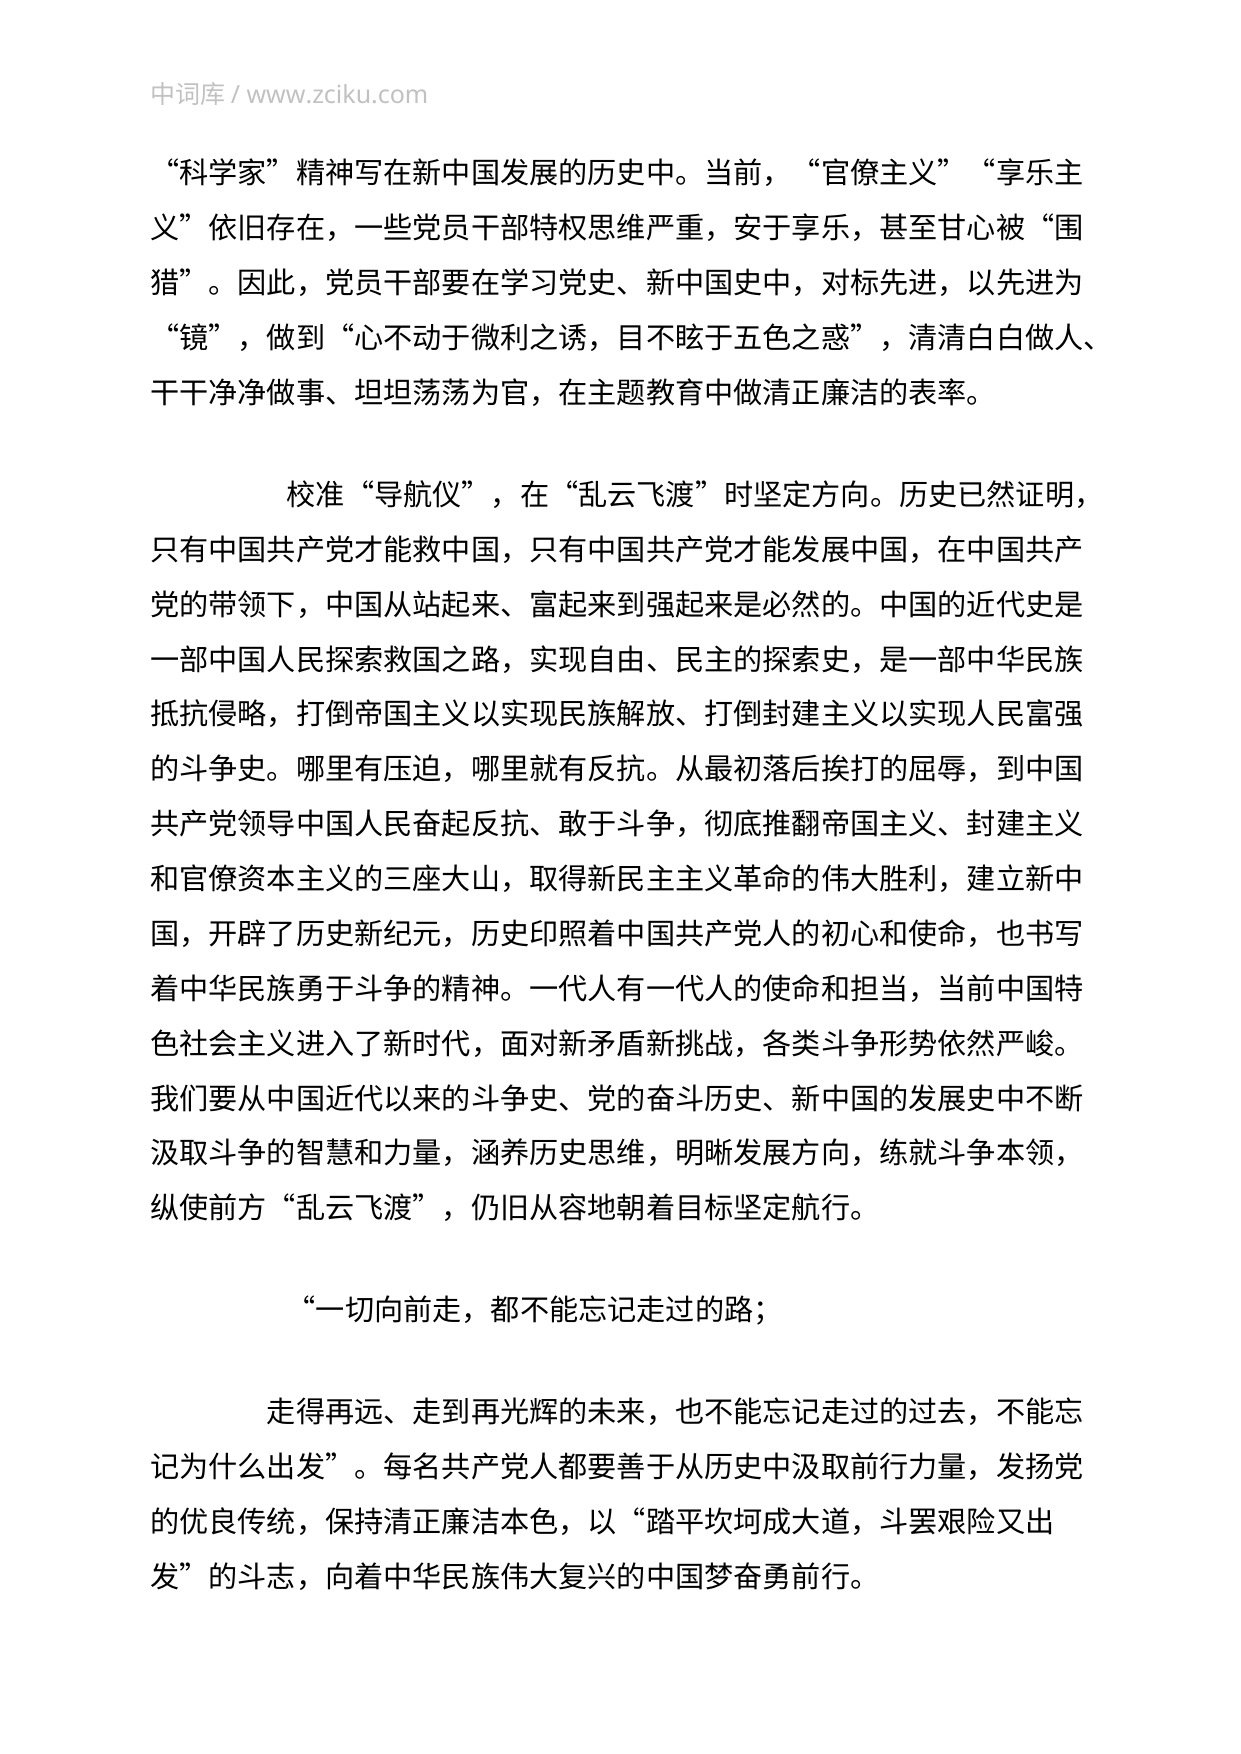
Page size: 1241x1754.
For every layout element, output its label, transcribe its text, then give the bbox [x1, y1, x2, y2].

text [150, 150, 1090, 412]
text 走得再远、走到再光辉的未来，也不能忘记走过的过去，不能忘记为什么出发”。每名共产党人都要善于从历史中汲取前行力量，发扬党的优良传统，保持清正廉洁本色，以“踏平坎坷成大道，斗罢艰险又出发”的斗志，向着中华民族伟大复兴的中国梦奋勇前行。 [150, 1388, 1090, 1596]
text 校准“导航仪”，在“乱云飞渡”时坚定方向。历史已然证明，只有中国共产党才能救中国，只有中国共产党才能发展中国，在中国共产党的带领下，中国从站起来、富起来到强起来是必然的。中国的近代史是一部中国人民探索救国之路，实现自由、民主的探索史，是一部中华民族抵抗侵略，打倒帝国主义以实现民族解放、打倒封建主义以实现人民富强的斗争史。哪里有压迫，哪里就有反抗。从最初落后挨打的屈辱，到中国共产党领导中国人民奋起反抗、敢于斗争，彻底推翻帝国主义、封建主义和官僚资本主义的三座大山，取得新民主主义革命的伟大胜利，建立新中国，开辟了历史新纪元，历史印照着中国共产党人的初心和使命，也书写着中华民族勇于斗争的精神。一代人有一代人的使命和担当，当前中国特色社会主义进入了新时代，面对新矛盾新挑战，各类斗争形势依然严峻。我们要从中国近代以来的斗争史、党的奋斗历史、新中国的发展史中不断汲取斗争的智慧和力量，涵养历史思维，明晰发展方向，练就斗争本领，纵使前方“乱云飞渡”，仍旧从容地朝着目标坚定航行。 [150, 471, 1090, 1227]
text “一切向前走，都不能忘记走过的路； [150, 1287, 1090, 1329]
